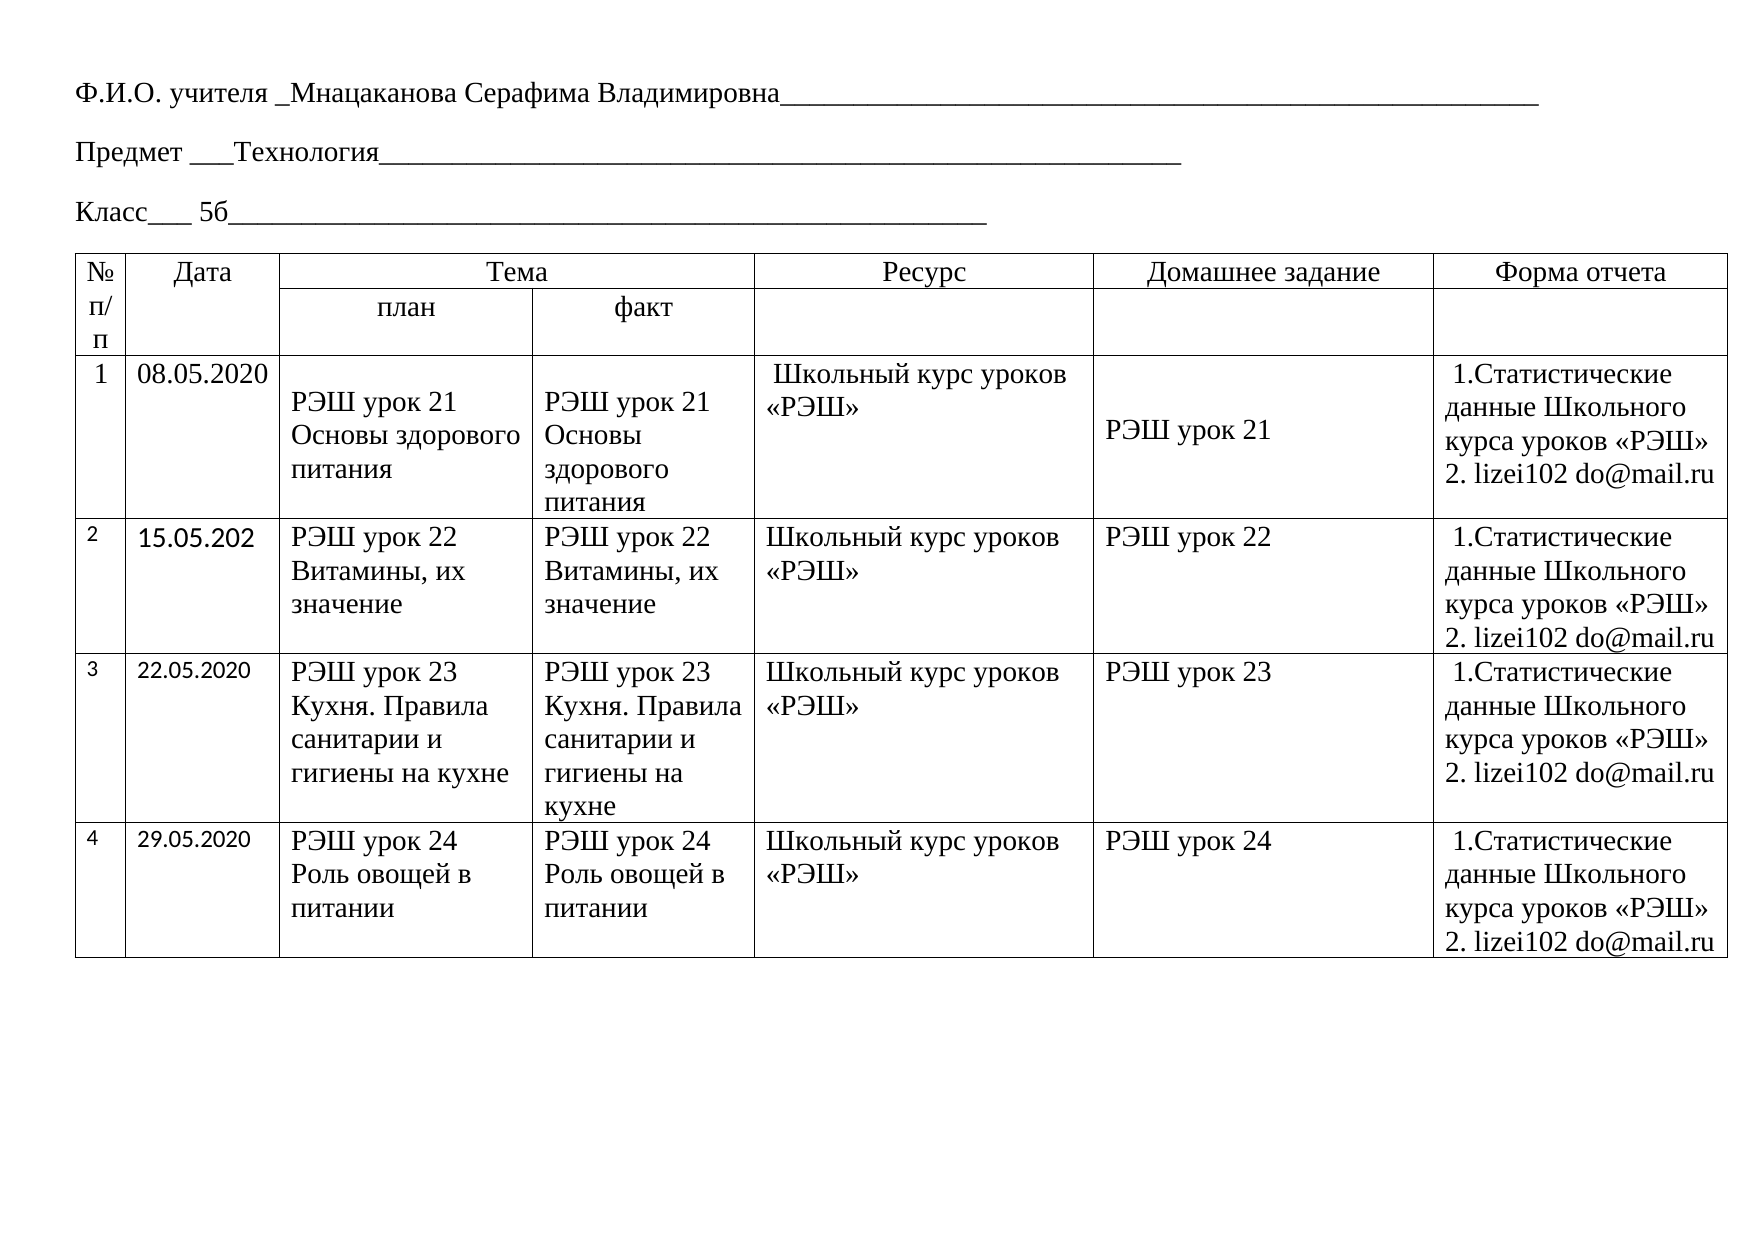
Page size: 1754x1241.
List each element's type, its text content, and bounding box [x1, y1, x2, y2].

table_cell 1.Статистические данные Школьного курса уроков «РЭШ» 2. lizei102 do@mail.ru [1434, 519, 1727, 653]
table_cell 1.Статистические данные Школьного курса уроков «РЭШ» 2. lizei102 do@mail.ru [1434, 654, 1727, 822]
table_cell 1.Статистические данные Школьного курса уроков «РЭШ» 2. lizei102 do@mail.ru [1434, 356, 1727, 518]
table_cell РЭШ урок 21 Основы здорового питания [533, 356, 754, 518]
table_cell РЭШ урок 23 Кухня. Правила санитарии и гигиены на кухне [533, 654, 754, 822]
table_cell Школьный курс уроков «РЭШ» [755, 356, 1093, 518]
table_header № п/п [76, 254, 125, 355]
table_cell 4 [76, 823, 125, 957]
table_cell 29.05.2020 [126, 823, 279, 957]
table_cell РЭШ урок 22 [1094, 519, 1433, 653]
table_cell РЭШ урок 24 [1094, 823, 1433, 957]
table_cell 1.Статистические данные Школьного курса уроков «РЭШ» 2. lizei102 do@mail.ru [1434, 823, 1727, 957]
table_cell [1434, 289, 1727, 355]
table_cell Школьный курс уроков «РЭШ» [755, 654, 1093, 822]
table_cell РЭШ урок 24 Роль овощей в питании [533, 823, 754, 957]
table_header Форма отчета [1434, 254, 1727, 288]
table_cell факт [533, 289, 754, 355]
table_cell РЭШ урок 23 Кухня. Правила санитарии и гигиены на кухне [280, 654, 532, 822]
table_cell 15.05.202 [126, 519, 279, 653]
table_cell Школьный курс уроков «РЭШ» [755, 823, 1093, 957]
table_cell РЭШ урок 22 Витамины, их значение [533, 519, 754, 653]
table_header Дата [126, 254, 279, 355]
text Ф.И.О. учителя _Мнацаканова Серафима Владимировна____________________________________________________ [75, 75, 1665, 108]
table_cell 2 [76, 519, 125, 653]
table_cell 3 [76, 654, 125, 822]
table_cell план [280, 289, 532, 355]
table_cell 08.05.2020 [126, 356, 279, 518]
table_cell РЭШ урок 21 Основы здорового питания [280, 356, 532, 518]
table_cell РЭШ урок 22 Витамины, их значение [280, 519, 532, 653]
table_header Домашнее задание [1094, 254, 1433, 288]
table_header Ресурс [755, 254, 1093, 288]
table_cell [755, 289, 1093, 355]
text Предмет ___Технология_______________________________________________________ [75, 134, 1665, 168]
table_header Тема [280, 254, 754, 288]
table_cell 1 [76, 356, 125, 518]
table_cell 22.05.2020 [126, 654, 279, 822]
table_cell РЭШ урок 24 Роль овощей в питании [280, 823, 532, 957]
text Класс___ 5б____________________________________________________ [75, 194, 1665, 227]
table_cell [1094, 289, 1433, 355]
table_cell Школьный курс уроков «РЭШ» [755, 519, 1093, 653]
table_cell РЭШ урок 21 [1094, 356, 1433, 518]
table_cell РЭШ урок 23 [1094, 654, 1433, 822]
